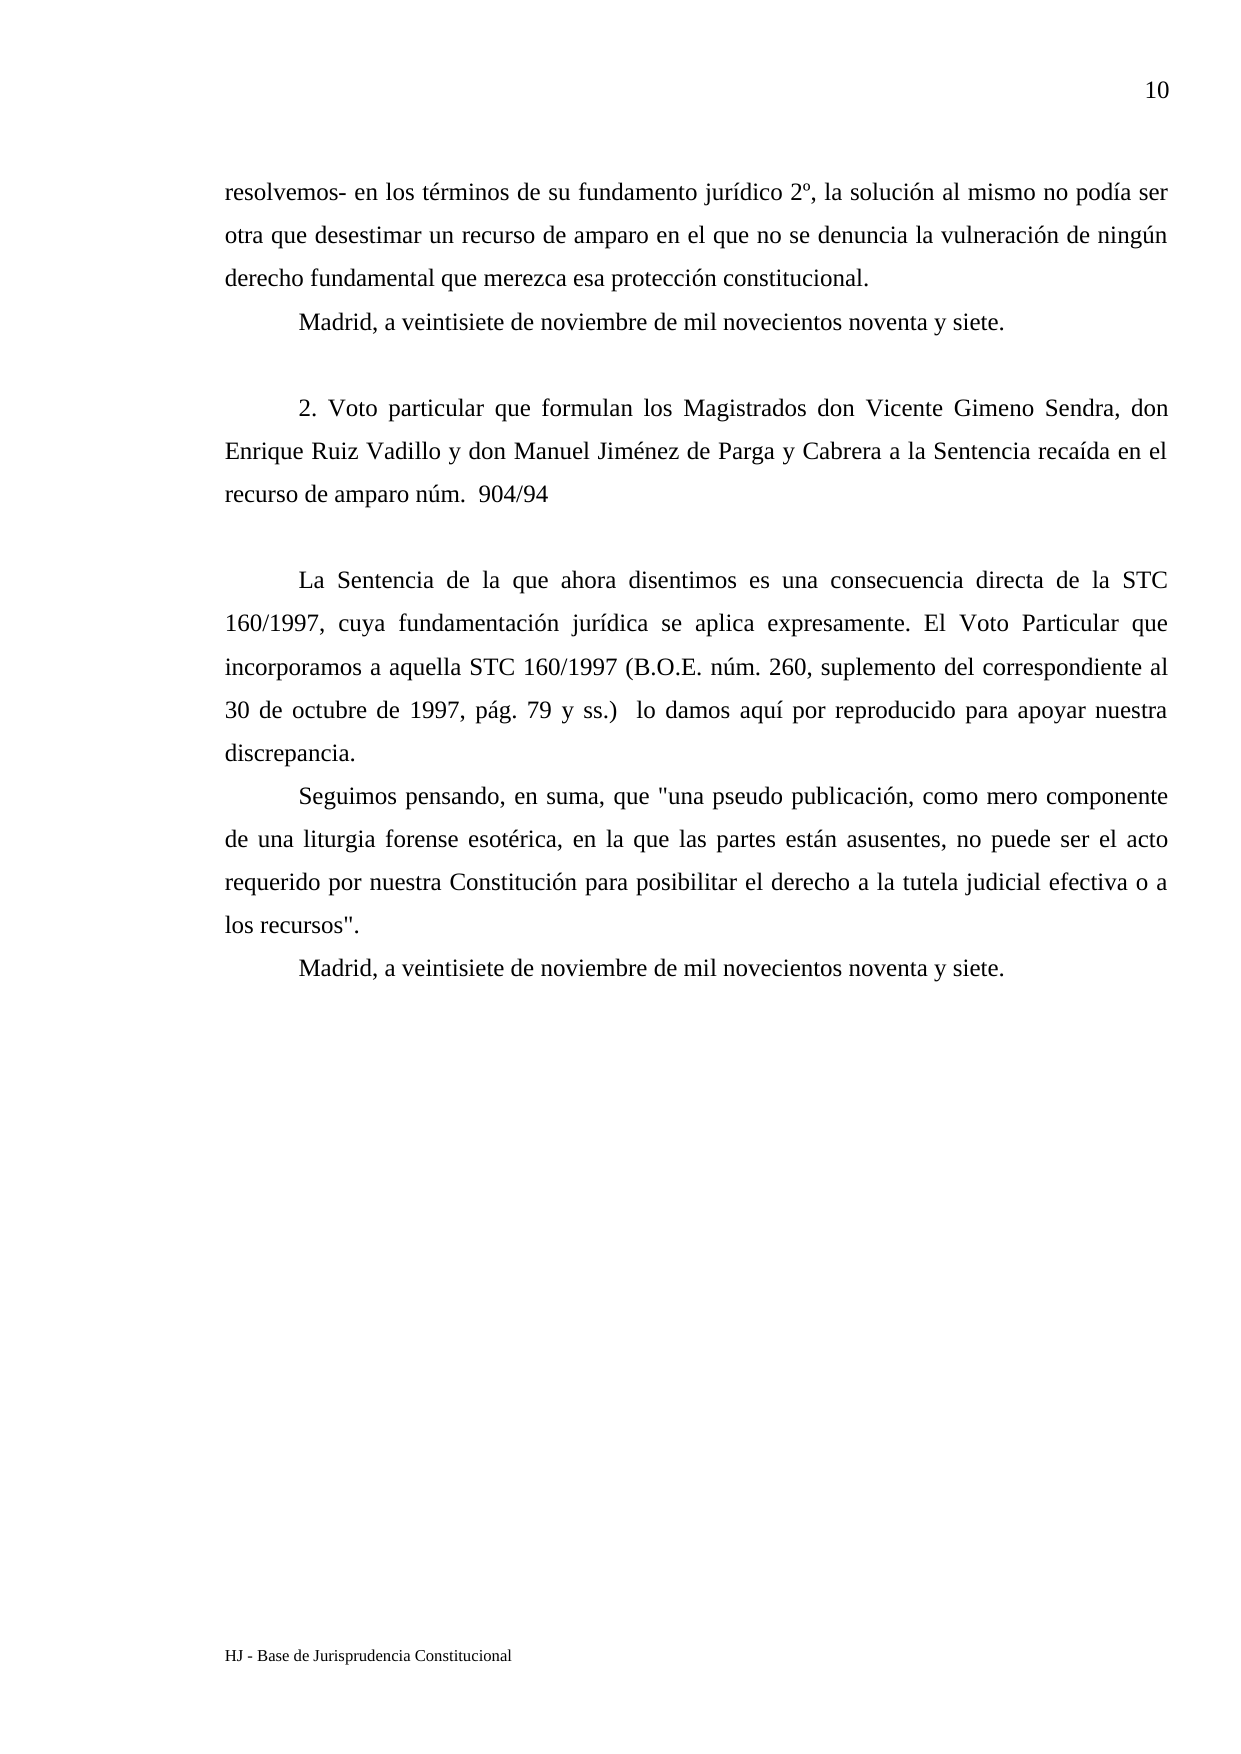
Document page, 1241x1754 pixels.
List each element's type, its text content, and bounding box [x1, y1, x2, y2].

text La Sentencia de la que ahora disentimos es una consecuencia directa de la STC 160/1997, cuya fundamentación jurídica se aplica expresamente. El Voto Particular que incorporamos a aquella STC 160/1997 (B.O.E. núm. 260, suplemento del correspondiente al 30 de octubre de 1997, pág. 79 y ss.) lo damos aquí por reproducido para apoyar nuestra discrepancia. [224, 565, 1169, 767]
text Madrid, a veintisiete de noviembre de mil novecientos noventa y siete. [224, 953, 1169, 982]
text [224, 177, 1169, 292]
text Madrid, a veintisiete de noviembre de mil novecientos noventa y siete. [224, 307, 1169, 335]
text Seguimos pensando, en suma, que "una pseudo publicación, como mero componente de una liturgia forense esotérica, en la que las partes están asusentes, no puede ser el acto requerido por nuestra Constitución para posibilitar el derecho a la tutela judicial efectiva o a los recursos". [224, 781, 1169, 939]
text 2. Voto particular que formulan los Magistrados don Vicente Gimeno Sendra, don Enrique Ruiz Vadillo y don Manuel Jiménez de Parga y Cabrera a la Sentencia recaída en el recurso de amparo núm. 904/94 [224, 393, 1169, 508]
